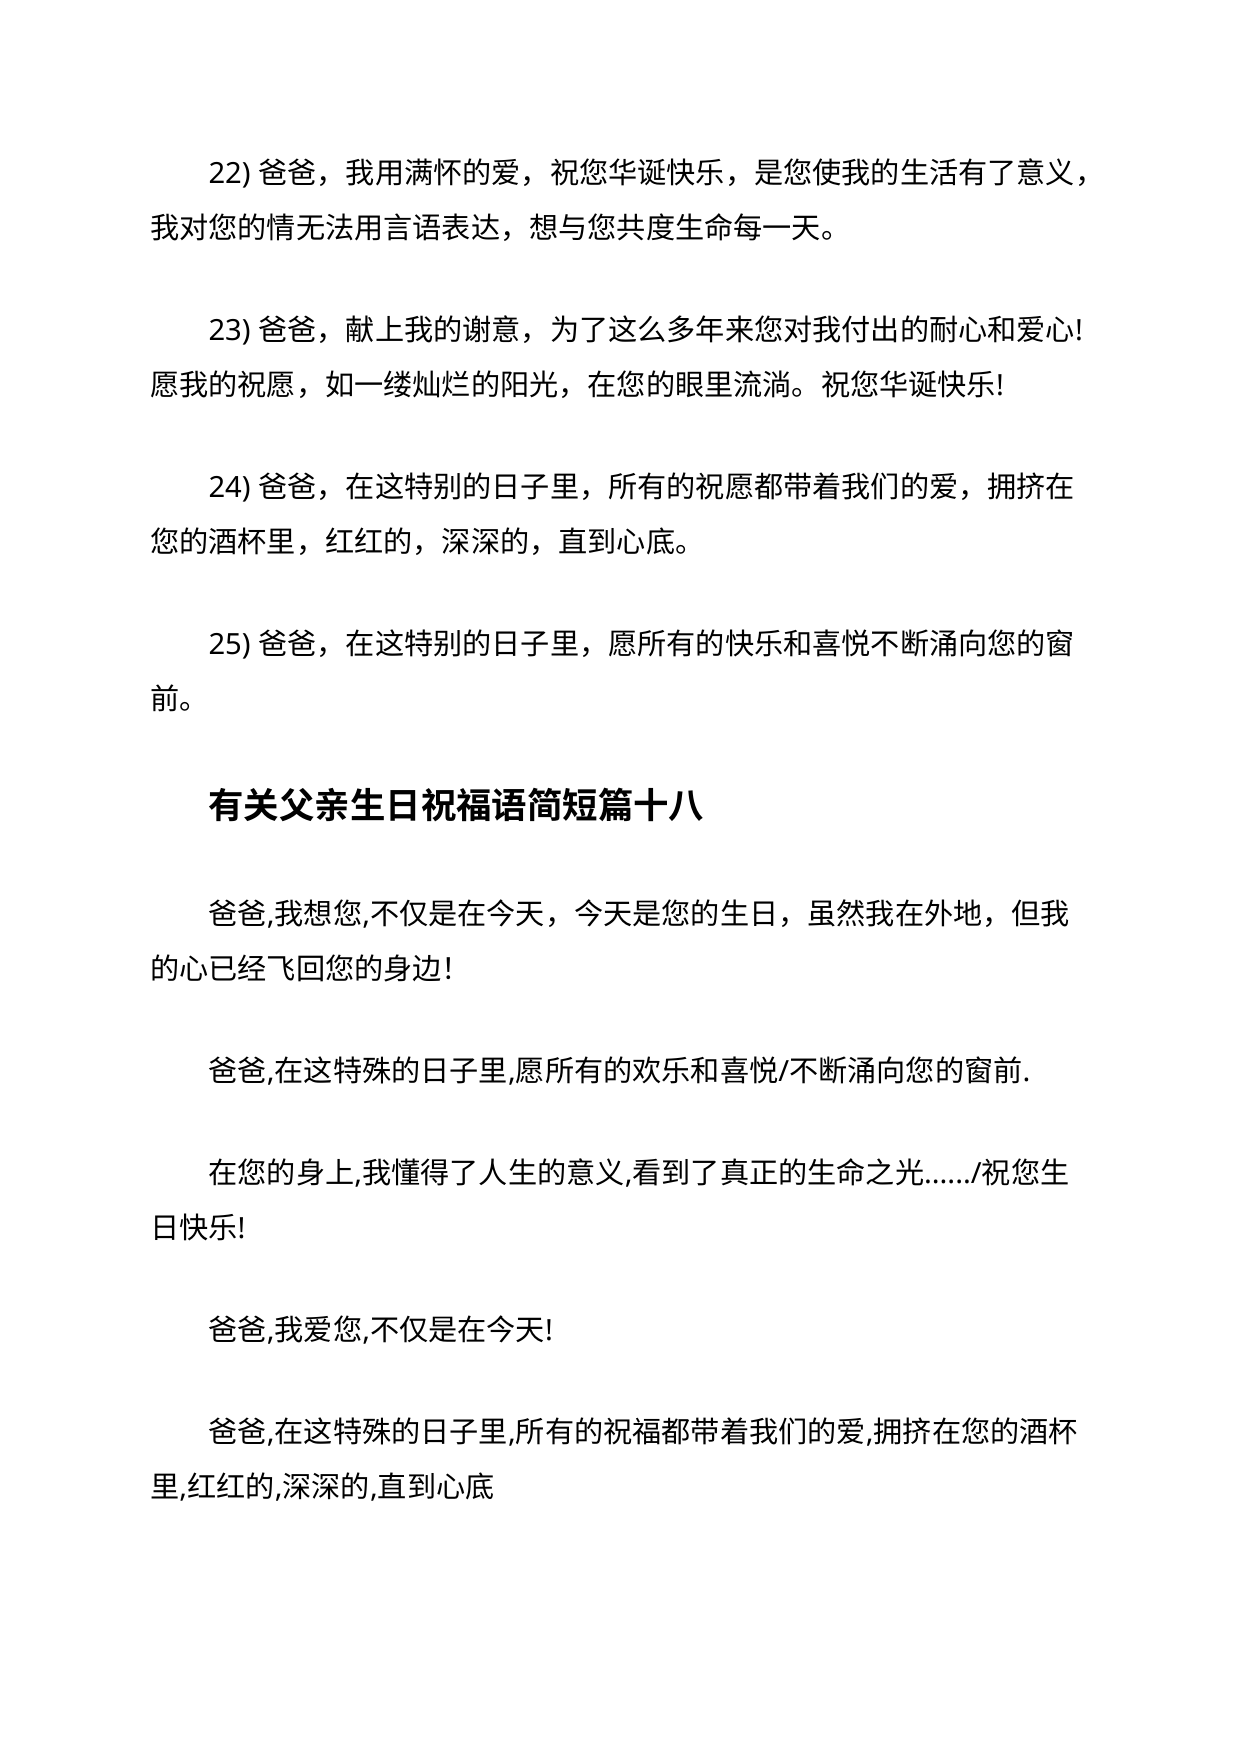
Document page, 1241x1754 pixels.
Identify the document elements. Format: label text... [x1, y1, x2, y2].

text 在您的身上,我懂得了人生的意义,看到了真正的生命之光....../祝您生日快乐! [150, 1149, 1090, 1247]
text 爸爸,我爱您,不仅是在今天! [150, 1306, 1090, 1349]
text 23) 爸爸，献上我的谢意，为了这么多年来您对我付出的耐心和爱心!愿我的祝愿，如一缕灿烂的阳光，在您的眼里流淌。祝您华诞快乐! [150, 307, 1090, 404]
text 有关父亲生日祝福语简短篇十八 [150, 777, 1090, 828]
text 24) 爸爸，在这特别的日子里，所有的祝愿都带着我们的爱，拥挤在您的酒杯里，红红的，深深的，直到心底。 [150, 464, 1090, 561]
text 爸爸,我想您,不仅是在今天，今天是您的生日，虽然我在外地，但我的心已经飞回您的身边！ [150, 891, 1090, 988]
text 爸爸,在这特殊的日子里,所有的祝福都带着我们的爱,拥挤在您的酒杯里,红红的,深深的,直到心底 [150, 1408, 1090, 1506]
text 22) 爸爸，我用满怀的爱，祝您华诞快乐，是您使我的生活有了意义，我对您的情无法用言语表达，想与您共度生命每一天。 [150, 150, 1090, 247]
text 25) 爸爸，在这特别的日子里，愿所有的快乐和喜悦不断涌向您的窗前。 [150, 621, 1090, 718]
text 爸爸,在这特殊的日子里,愿所有的欢乐和喜悦/不断涌向您的窗前. [150, 1047, 1090, 1090]
